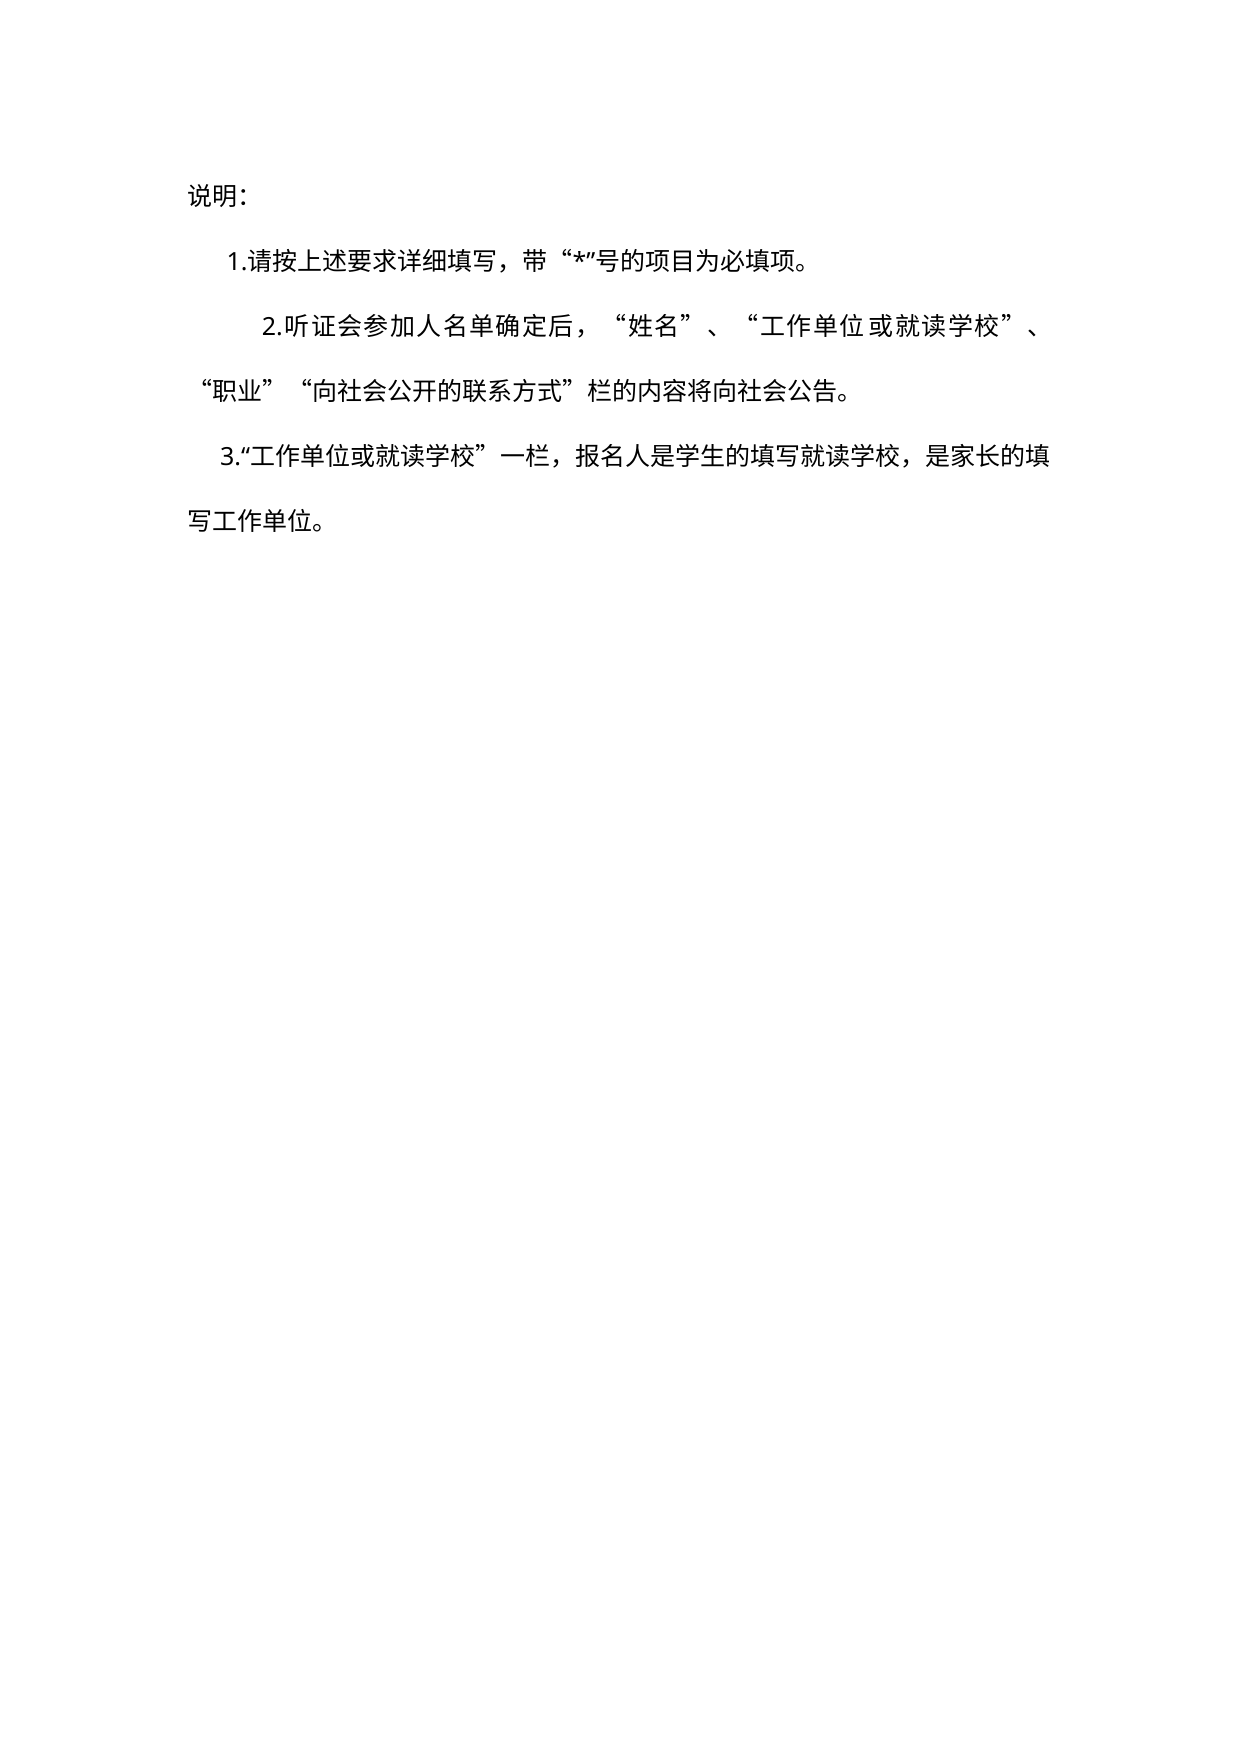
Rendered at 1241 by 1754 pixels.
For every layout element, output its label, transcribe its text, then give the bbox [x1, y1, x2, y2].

text 说明： [187, 162, 1053, 227]
text 2.听证会参加人名单确定后，“姓名”、“工作单位或就读学校”、“职业”“向社会公开的联系方式”栏的内容将向社会公告。 [187, 292, 1053, 422]
text 1.请按上述要求详细填写，带“*”号的项目为必填项。 [187, 227, 1053, 292]
text 3.“工作单位或就读学校”一栏，报名人是学生的填写就读学校，是家长的填写工作单位。 [187, 422, 1053, 552]
